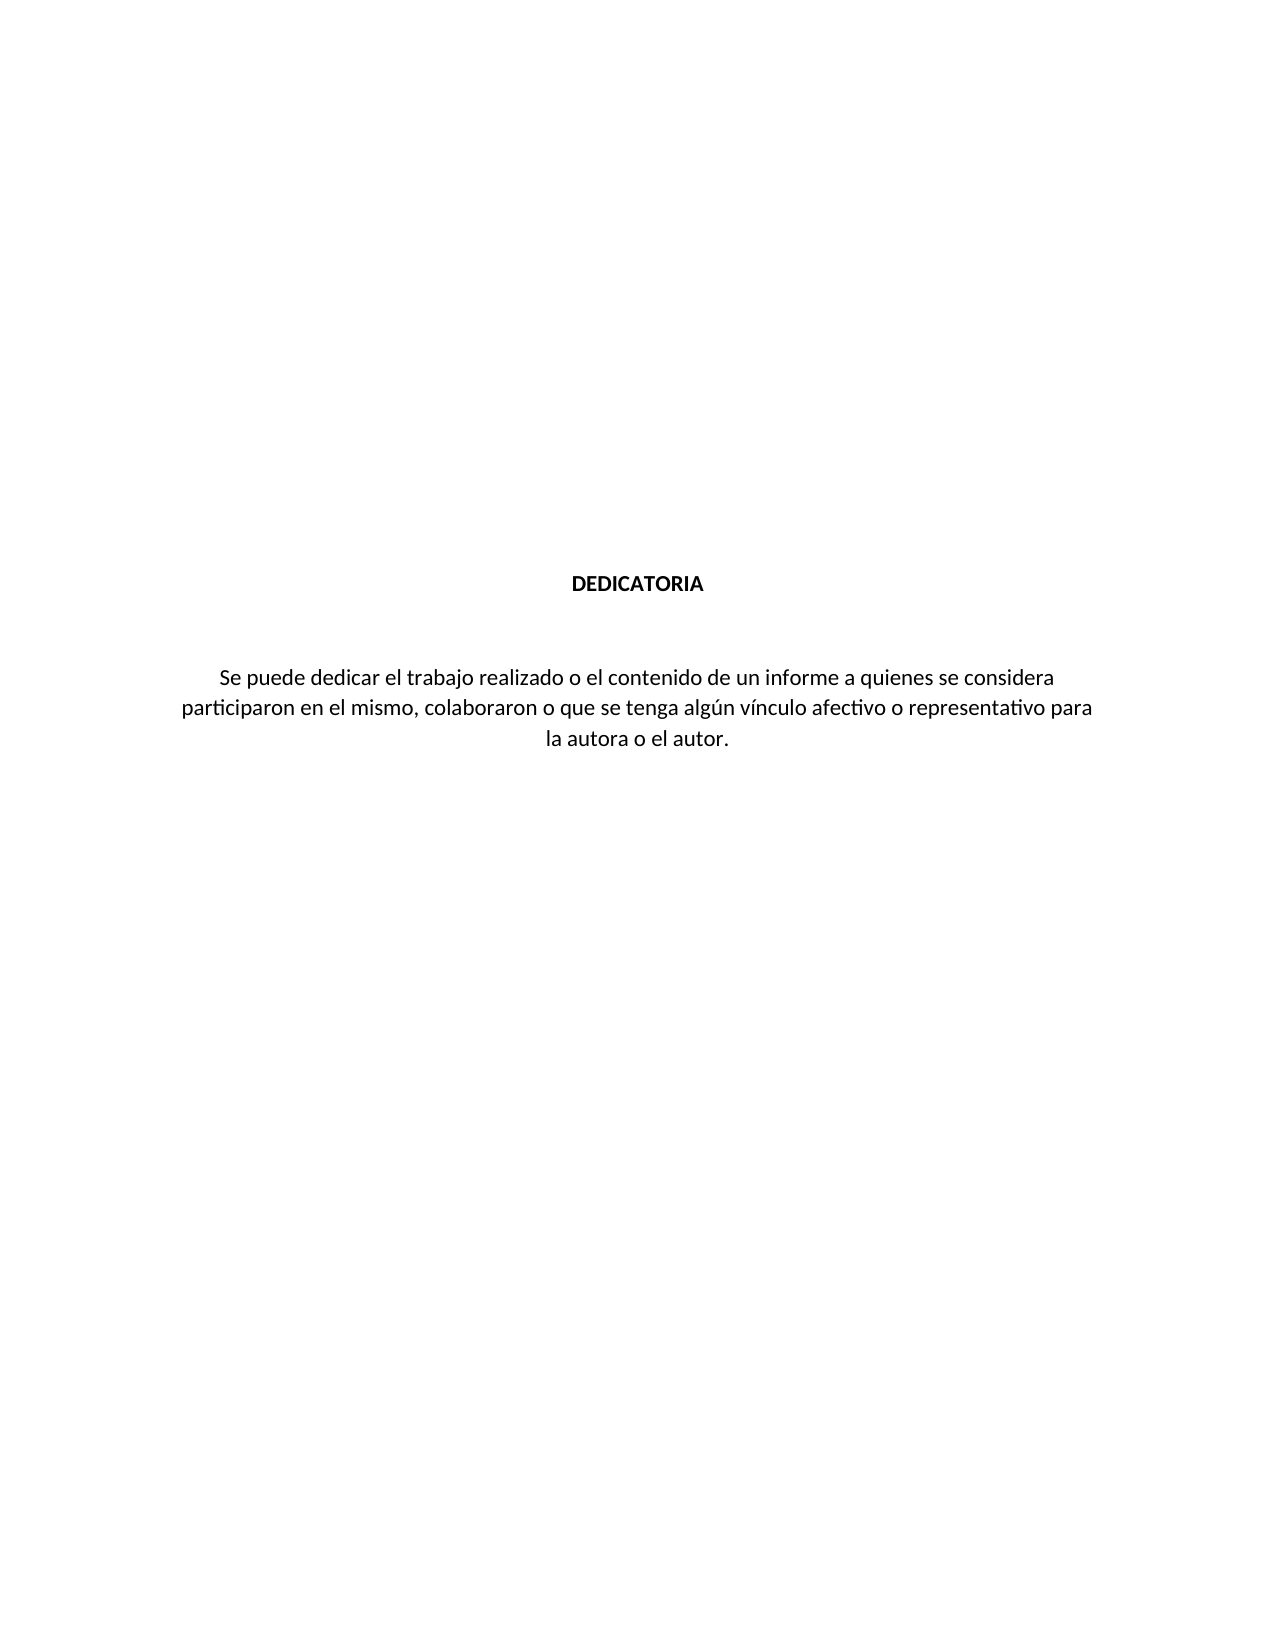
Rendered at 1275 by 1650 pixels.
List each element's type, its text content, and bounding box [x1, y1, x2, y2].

text DEDICATORIA [177, 569, 1098, 597]
text Se puede dedicar el trabajo realizado o el contenido de un informe a quienes se considera participaron en el mismo, colaboraron o que se tenga algún vínculo afectivo o representativo para la autora o el autor. [177, 663, 1098, 752]
